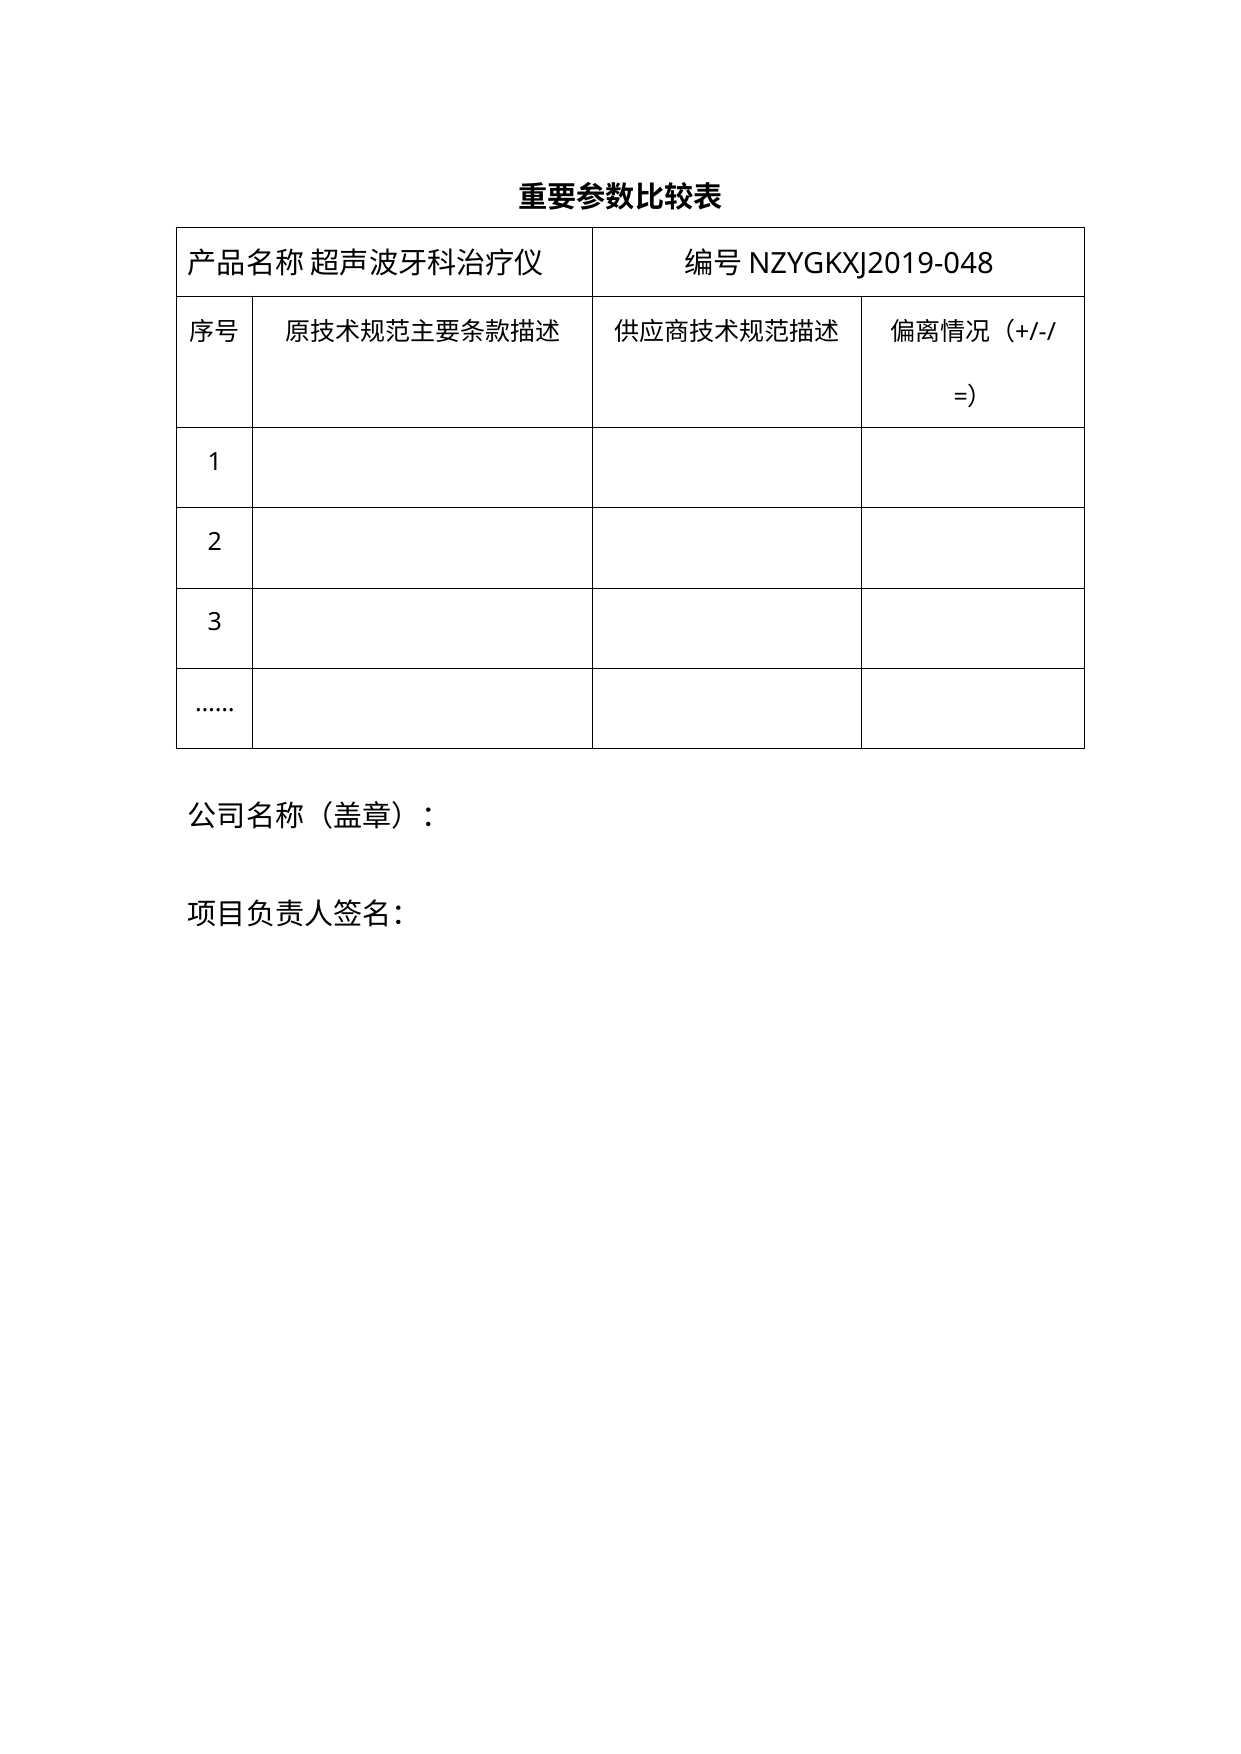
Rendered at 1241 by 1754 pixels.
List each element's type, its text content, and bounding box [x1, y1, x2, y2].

table_cell [253, 669, 592, 748]
table_cell [593, 589, 861, 668]
table_cell 供应商技术规范描述 [593, 297, 861, 427]
table_cell [862, 508, 1084, 587]
table_cell 偏离情况（+/-/=） [862, 297, 1084, 427]
table_cell 2 [177, 508, 252, 587]
table_cell 3 [177, 589, 252, 668]
table_cell [862, 669, 1084, 748]
table_cell 1 [177, 428, 252, 507]
table_cell [253, 428, 592, 507]
table_header 产品名称 超声波牙科治疗仪 [177, 228, 592, 296]
text 项目负责人签名： [187, 879, 1053, 944]
table_cell …… [177, 669, 252, 748]
table_cell 序号 [177, 297, 252, 427]
table_cell 原技术规范主要条款描述 [253, 297, 592, 427]
table_cell [593, 669, 861, 748]
table_header 编号NZYGKXJ2019-048 [593, 228, 1084, 296]
table_cell [862, 428, 1084, 507]
table_cell [593, 508, 861, 587]
table_cell [862, 589, 1084, 668]
text 公司名称（盖章）： [187, 782, 1053, 847]
table_cell [253, 589, 592, 668]
table_cell [253, 508, 592, 587]
table_cell [593, 428, 861, 507]
text 重要参数比较表 [187, 162, 1053, 227]
